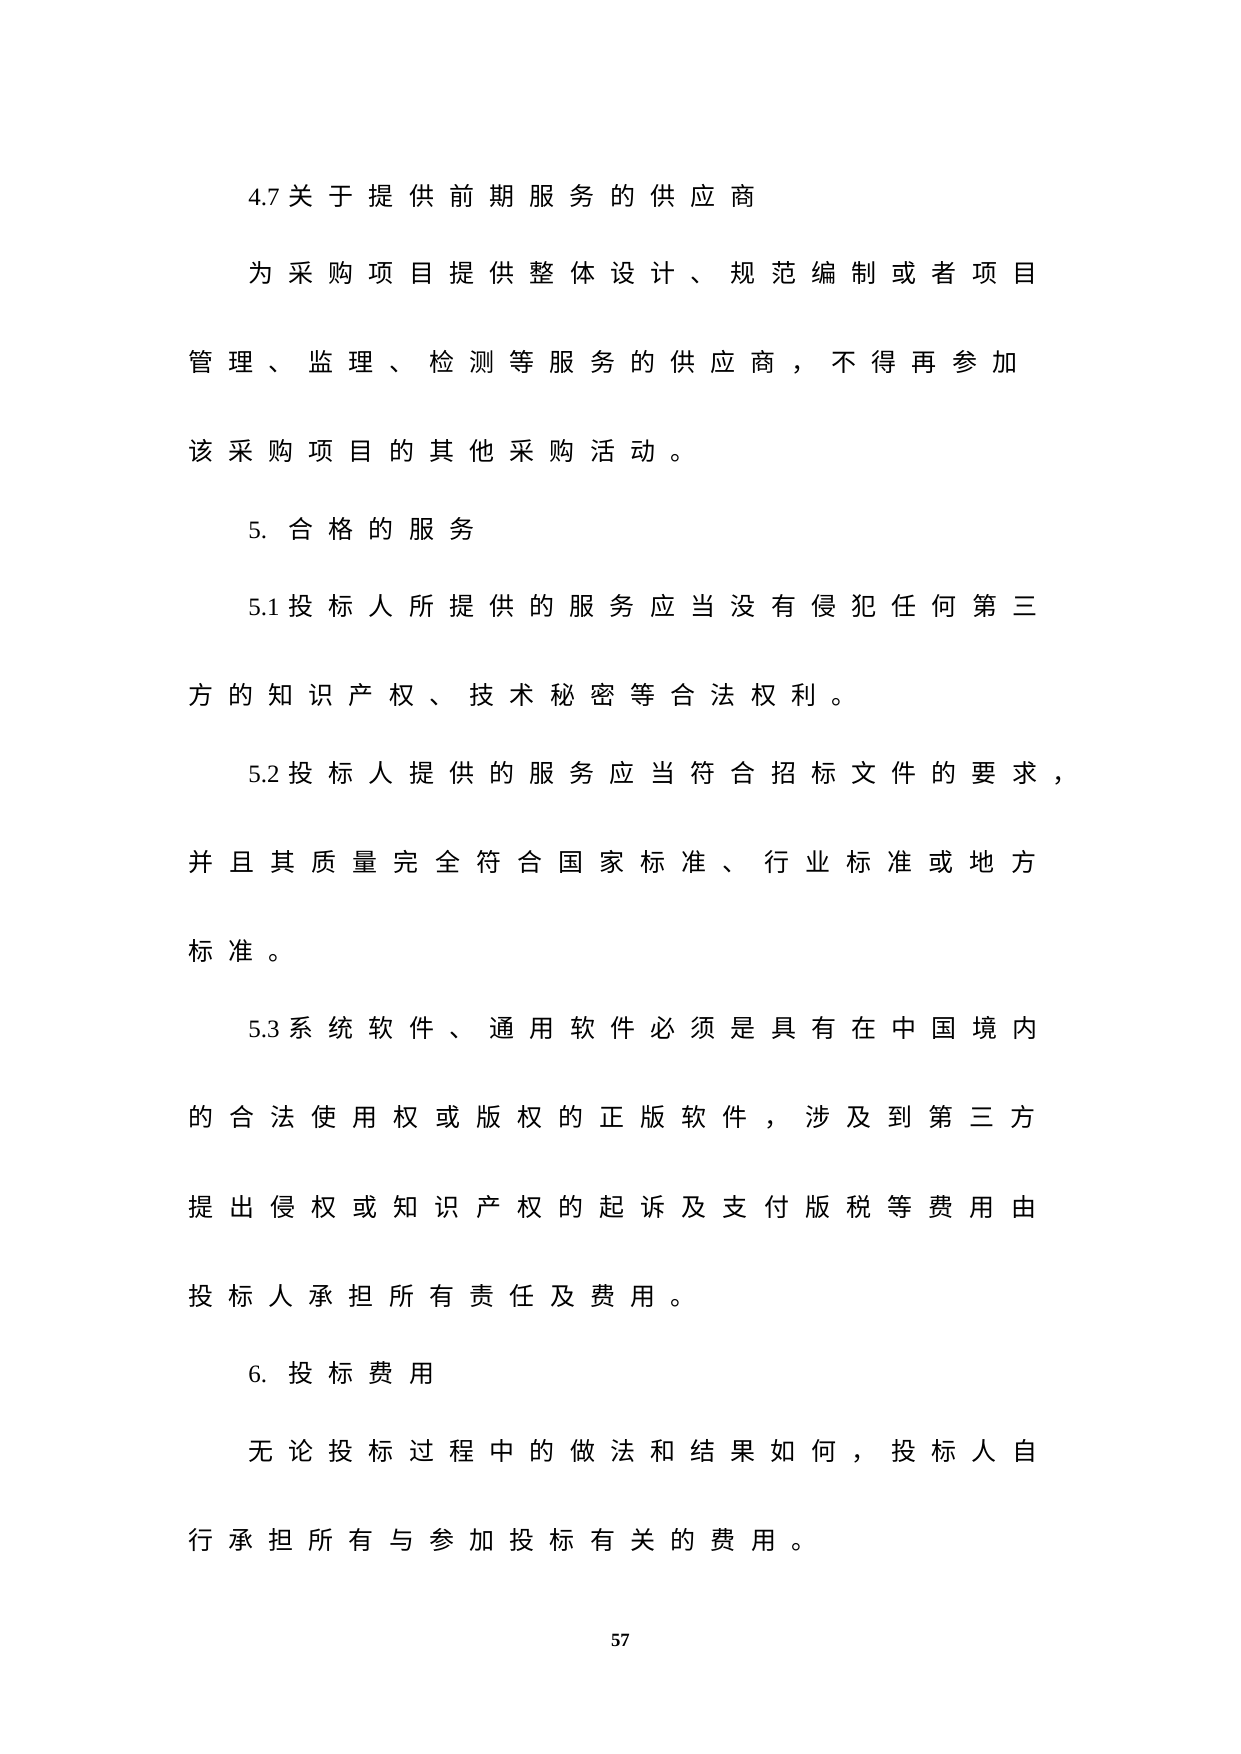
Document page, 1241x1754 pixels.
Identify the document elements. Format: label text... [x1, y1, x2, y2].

text 5.3 系统软件、通用软件必须是具有在中国境内的合法使用权或版权的正版软件，涉及到第三方提出侵权或知识产权的起诉及支付版税等费用由投标人承担所有责任及费用。 [188, 997, 1052, 1324]
text 5.1 投标人所提供的服务应当没有侵犯任何第三方的知识产权、技术秘密等合法权利。 [188, 575, 1052, 723]
text 5. 合格的服务 [188, 498, 1052, 557]
text 无论投标过程中的做法和结果如何，投标人自行承担所有与参加投标有关的费用。 [188, 1419, 1052, 1568]
text 4.7 关于提供前期服务的供应商 [188, 164, 1052, 224]
text 为采购项目提供整体设计、规范编制或者项目管理、监理、检测等服务的供应商，不得再参加该采购项目的其他采购活动。 [188, 242, 1052, 479]
text 5.2 投标人提供的服务应当符合招标文件的要求，并且其质量完全符合国家标准、行业标准或地方标准。 [188, 742, 1052, 979]
text 6. 投标费用 [188, 1342, 1052, 1401]
